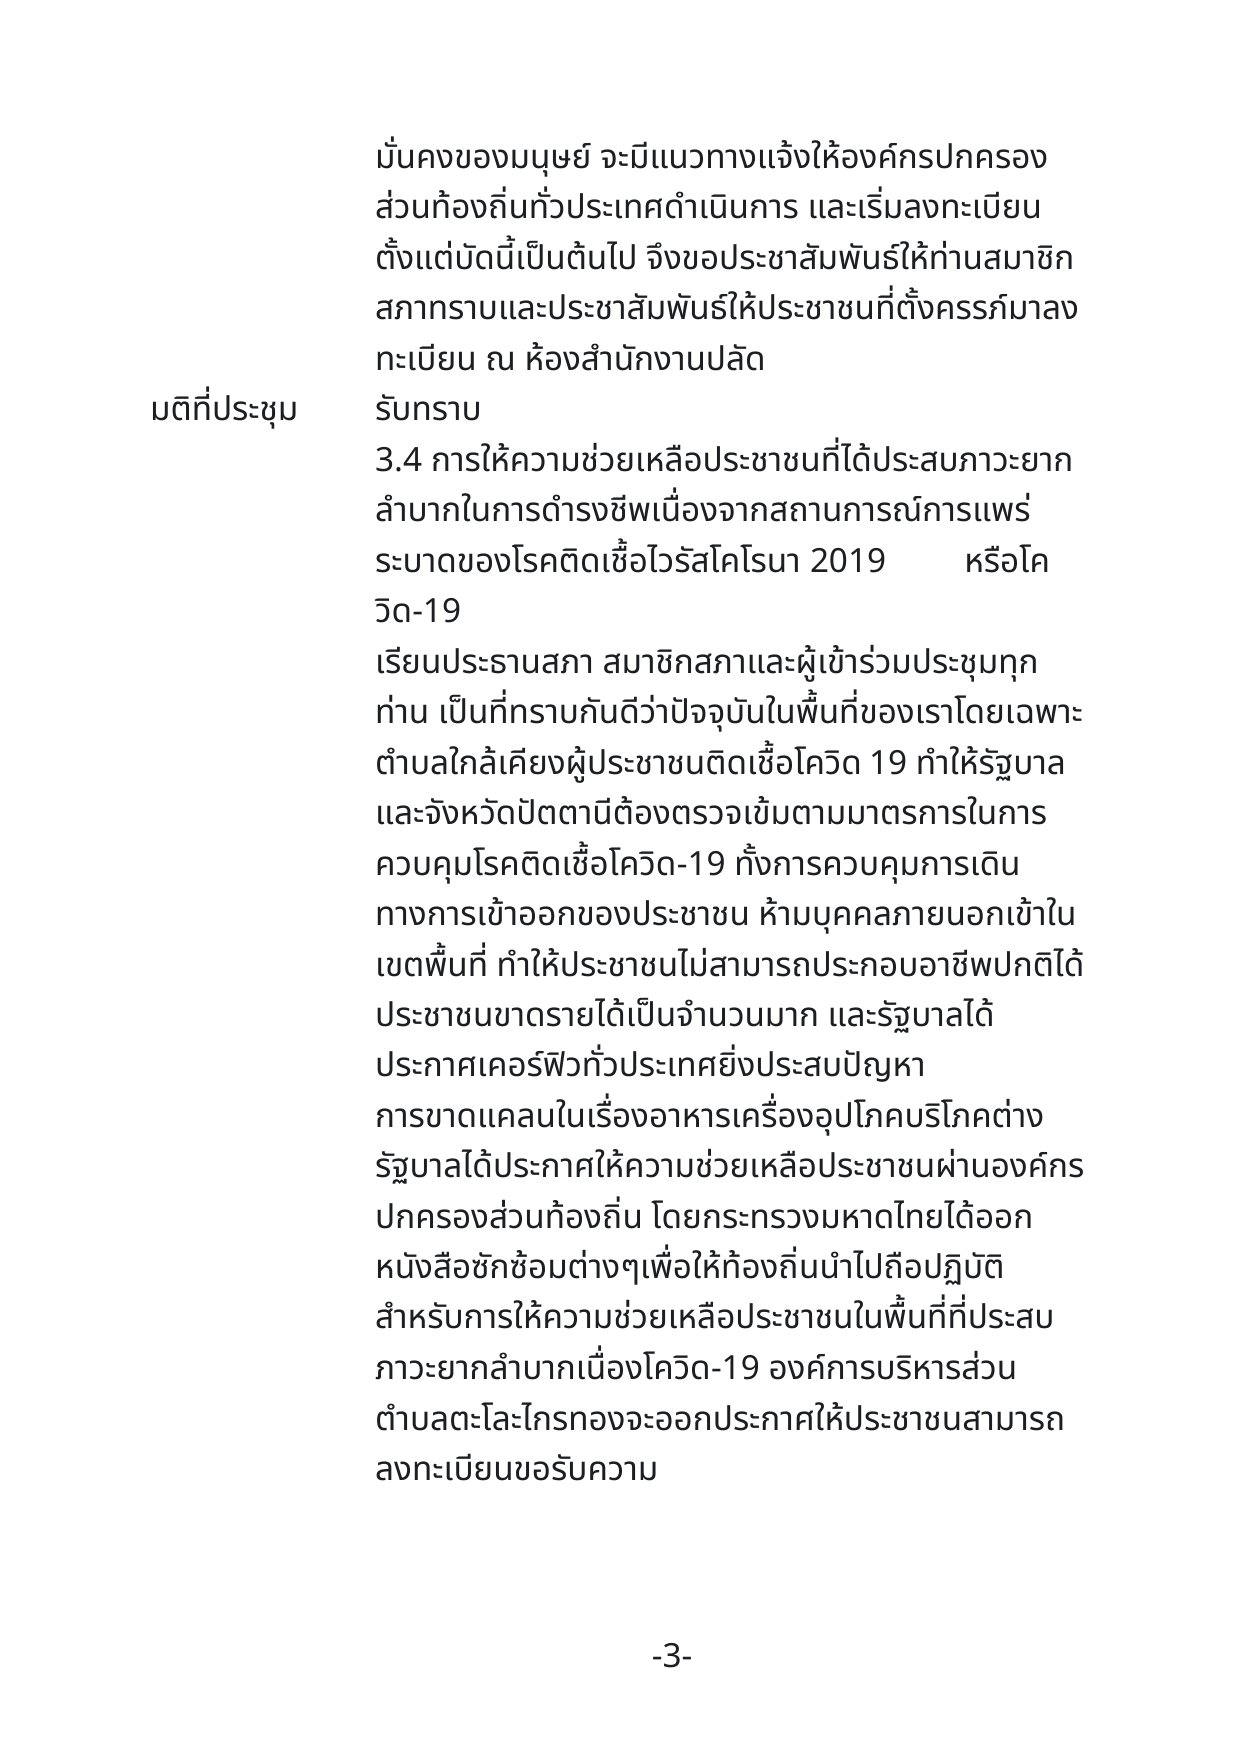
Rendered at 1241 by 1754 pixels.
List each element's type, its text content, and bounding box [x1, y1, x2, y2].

text -3- [375, 1632, 1090, 1677]
text เรียนประธานสภา สมาชิกสภาและผู้เข้าร่วมประชุมทุกท่าน เป็นที่ทราบกันดีว่าปัจจุบันในพื้นที่ของเราโดยเฉพาะตำบลใกล้เคียงผู้ประชาชนติดเชื้อโควิด19 ทำให้รัฐบาลและจังหวัดปัตตานีต้องตรวจเข้มตามมาตรการในการควบคุมโรคติดเชื้อโควิด-19 ทั้งการควบคุมการเดินทางการเข้าออกของประชาชน ห้ามบุคคลภายนอกเข้าในเขตพื้นที่ ทำให้ประชาชนไม่สามารถประกอบอาชีพปกติได้ ประชาชนขาดรายได้เป็นจำนวนมาก และรัฐบาลได้ประกาศเคอร์ฟิวทั่วประเทศยิ่งประสบปัญหา [375, 638, 1090, 1092]
text 3.4 การให้ความช่วยเหลือประชาชนที่ได้ประสบภาวะยากลำบากในการดำรงชีพเนื่องจากสถานการณ์การแพร่ระบาดของโรคติดเชื้อไวรัสโคโรนา 2019 หรือโควิด-19 [375, 435, 1090, 638]
text มติที่ประชุม รับทราบ [150, 385, 1090, 435]
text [375, 133, 1090, 385]
text การขาดแคลนในเรื่องอาหารเครื่องอุปโภคบริโภคต่าง รัฐบาลได้ประกาศให้ความช่วยเหลือประชาชนผ่านองค์กรปกครองส่วนท้องถิ่น โดยกระทรวงมหาดไทยได้ออกหนังสือซักซ้อมต่างๆเพื่อให้ท้องถิ่นนำไปถือปฏิบัติ สำหรับการให้ความช่วยเหลือประชาชนในพื้นที่ที่ประสบภาวะยากลำบากเนื่องโควิด-19 องค์การบริหารส่วนตำบลตะโละไกรทองจะออกประกาศให้ประชาชนสามารถลงทะเบียนขอรับความ [375, 1092, 1090, 1495]
